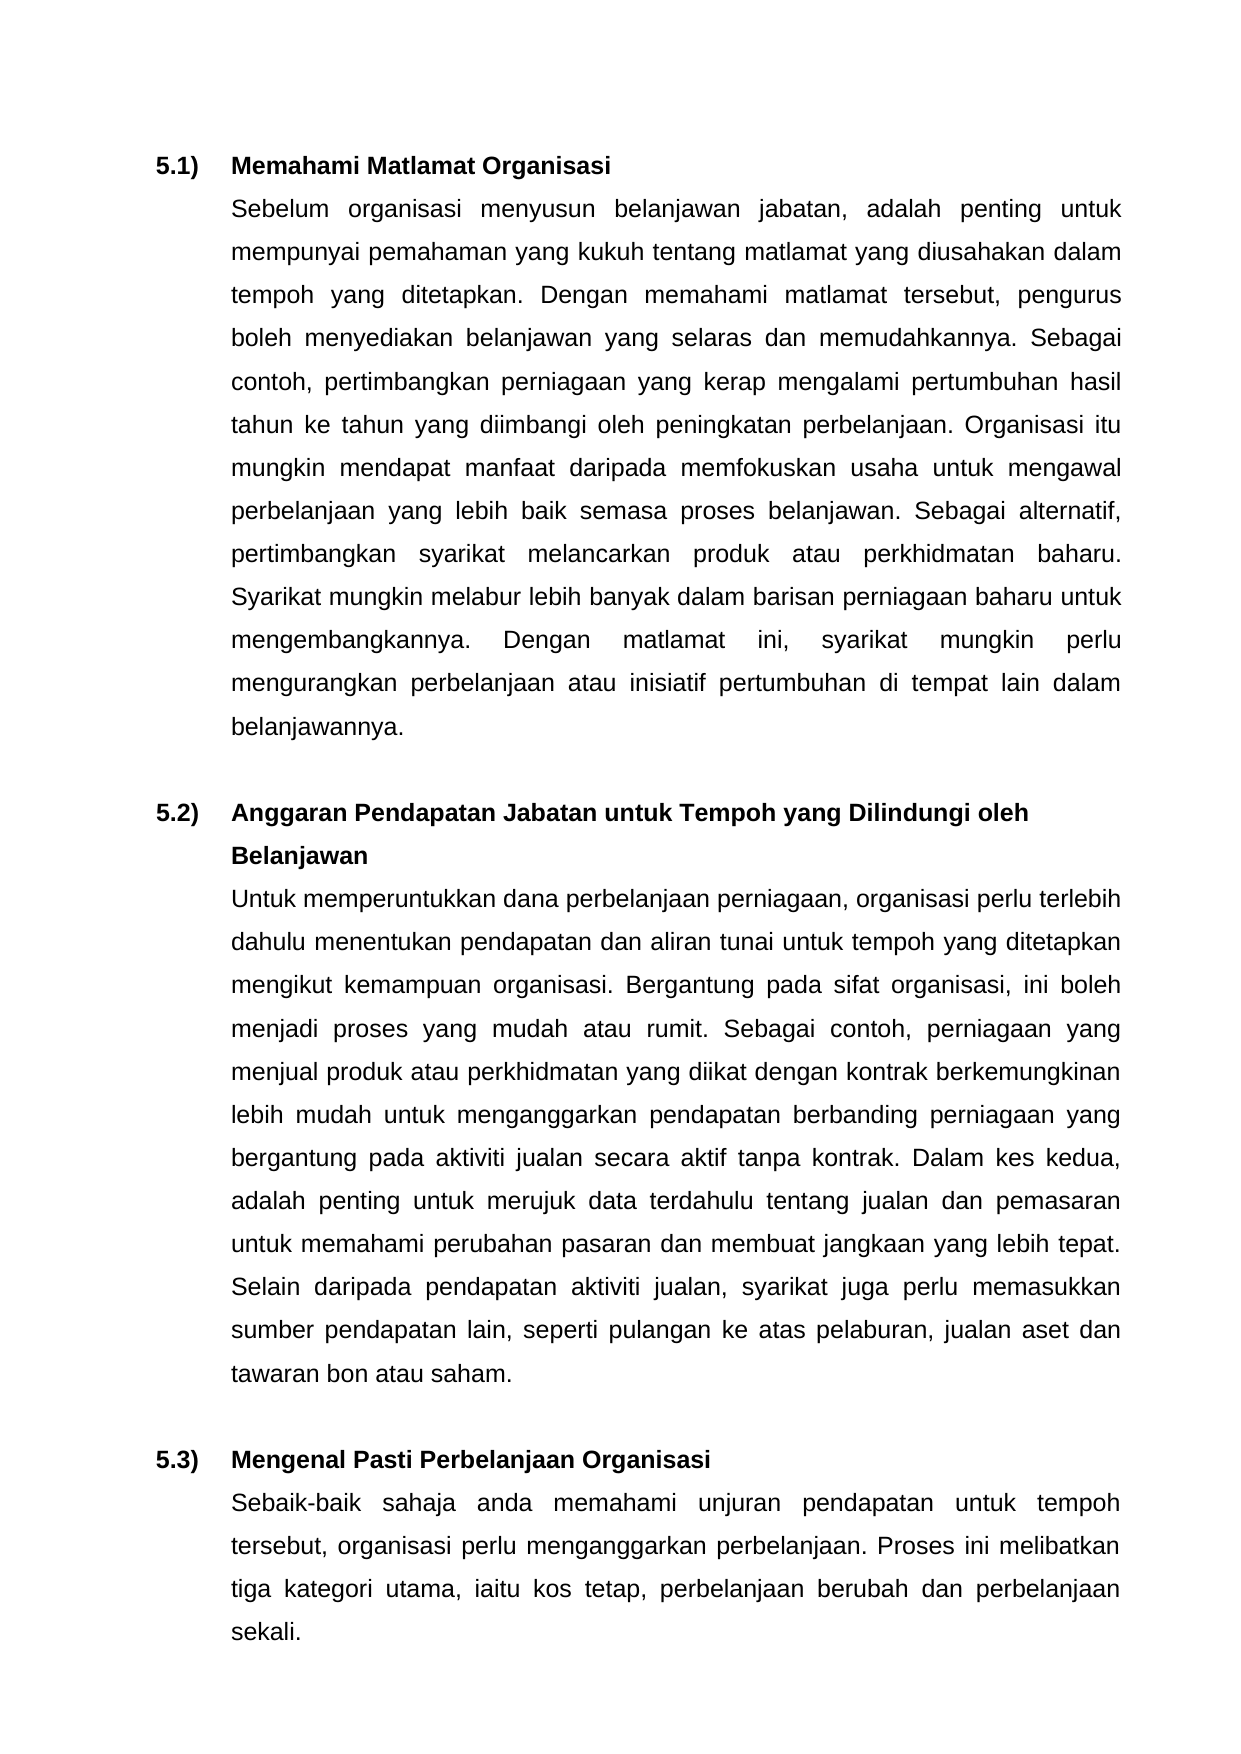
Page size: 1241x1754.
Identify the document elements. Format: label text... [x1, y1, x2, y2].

text Untuk memperuntukkan dana perbelanjaan perniagaan, organisasi perlu terlebih dahulu menentukan pendapatan dan aliran tunai untuk tempoh yang ditetapkan mengikut kemampuan organisasi. Bergantung pada sifat organisasi, ini boleh menjadi proses yang mudah atau rumit. Sebagai contoh, perniagaan yang menjual produk atau perkhidmatan yang diikat dengan kontrak berkemungkinan lebih mudah untuk menganggarkan pendapatan berbanding perniagaan yang bergantung pada aktiviti jualan secara aktif tanpa kontrak. Dalam kes kedua, adalah penting untuk merujuk data terdahulu tentang jualan dan pemasaran untuk memahami perubahan pasaran dan membuat jangkaan yang lebih tepat. Selain daripada pendapatan aktiviti jualan, syarikat juga perlu memasukkan sumber pendapatan lain, seperti pulangan ke atas pelaburan, jualan aset dan tawaran bon atau saham. [231, 884, 1122, 1387]
subtitle Anggaran Pendapatan Jabatan untuk Tempoh yang Dilindungi oleh Belanjawan [156, 798, 1122, 870]
text Sebaik-baik sahaja anda memahami unjuran pendapatan untuk tempoh tersebut, organisasi perlu menganggarkan perbelanjaan. Proses ini melibatkan tiga kategori utama, iaitu kos tetap, perbelanjaan berubah dan perbelanjaan sekali. [231, 1488, 1122, 1646]
text Sebelum organisasi menyusun belanjawan jabatan, adalah penting untuk mempunyai pemahaman yang kukuh tentang matlamat yang diusahakan dalam tempoh yang ditetapkan. Dengan memahami matlamat tersebut, pengurus boleh menyediakan belanjawan yang selaras dan memudahkannya. Sebagai contoh, pertimbangkan perniagaan yang kerap mengalami pertumbuhan hasil tahun ke tahun yang diimbangi oleh peningkatan perbelanjaan. Organisasi itu mungkin mendapat manfaat daripada memfokuskan usaha untuk mengawal perbelanjaan yang lebih baik semasa proses belanjawan. Sebagai alternatif, pertimbangkan syarikat melancarkan produk atau perkhidmatan baharu. Syarikat mungkin melabur lebih banyak dalam barisan perniagaan baharu untuk mengembangkannya. Dengan matlamat ini, syarikat mungkin perlu mengurangkan perbelanjaan atau inisiatif pertumbuhan di tempat lain dalam belanjawannya. [231, 194, 1123, 740]
subtitle Mengenal Pasti Perbelanjaan Organisasi [156, 1445, 1173, 1473]
subtitle Memahami Matlamat Organisasi [156, 151, 1173, 179]
